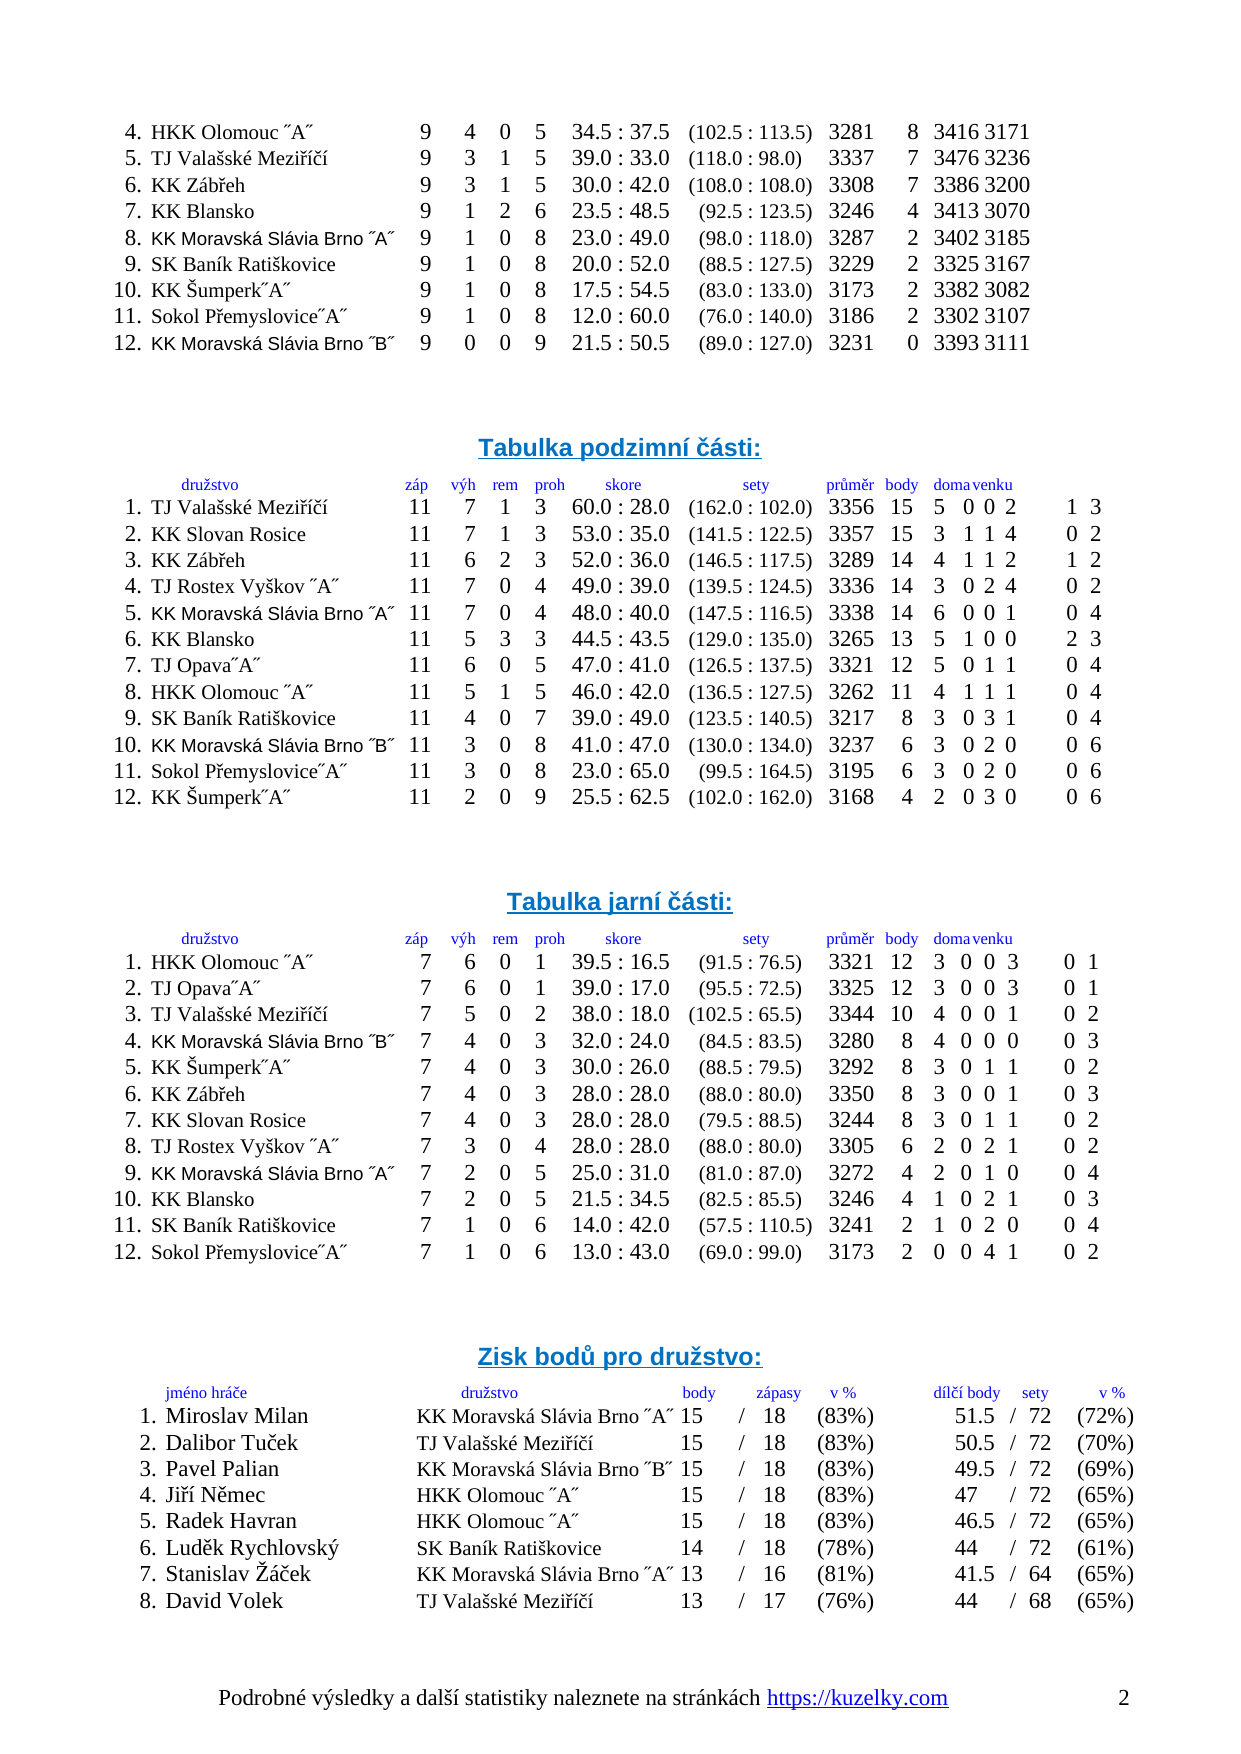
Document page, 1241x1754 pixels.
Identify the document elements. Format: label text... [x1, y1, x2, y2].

text 2. TJ Opava˝A˝ 7 6 0 1 39.0 : 17.0 (95.5 : 72.5) 3325 12 3 0 0 3 0 1 [106, 974, 1134, 1001]
text 11. Sokol Přemyslovice˝A˝ 11 3 0 8 23.0 : 65.0 (99.5 : 164.5) 3195 6 3 0 2 0 0 6 [106, 757, 1134, 783]
text 3. TJ Valašské Meziříčí 7 5 0 2 38.0 : 18.0 (102.5 : 65.5) 3344 10 4 0 0 1 0 2 [106, 1001, 1134, 1027]
text 5. KK Šumperk˝A˝ 7 4 0 3 30.0 : 26.0 (88.5 : 79.5) 3292 8 3 0 1 1 0 2 [106, 1053, 1134, 1079]
text 1. Miroslav Milan KK Moravská Slávia Brno ˝A˝ 15 / 18 (83%) 51.5 / 72 (72%) [106, 1402, 1134, 1428]
text 8. KK Moravská Slávia Brno ˝A˝ 9 1 0 8 23.0 : 49.0 (98.0 : 118.0) 3287 2 3402 3185 [106, 223, 1134, 250]
text Zisk bodů pro družstvo: [94, 1342, 1145, 1371]
text 7. KK Blansko 9 1 2 6 23.5 : 48.5 (92.5 : 123.5) 3246 4 3413 3070 [106, 197, 1134, 223]
text 2. Dalibor Tuček TJ Valašské Meziříčí 15 / 18 (83%) 50.5 / 72 (70%) [106, 1428, 1134, 1455]
text 12. KK Moravská Slávia Brno ˝B˝ 9 0 0 9 21.5 : 50.5 (89.0 : 127.0) 3231 0 3393 3111 [106, 329, 1134, 355]
text 12. KK Šumperk˝A˝ 11 2 0 9 25.5 : 62.5 (102.0 : 162.0) 3168 4 2 0 3 0 0 6 [106, 783, 1134, 810]
text 5. Radek Havran HKK Olomouc ˝A˝ 15 / 18 (83%) 46.5 / 72 (65%) [106, 1508, 1134, 1534]
text 4. Jiří Němec HKK Olomouc ˝A˝ 15 / 18 (83%) 47 / 72 (65%) [106, 1481, 1134, 1508]
text 6. KK Zábřeh 7 4 0 3 28.0 : 28.0 (88.0 : 80.0) 3350 8 3 0 0 1 0 3 [106, 1079, 1134, 1106]
text 3. KK Zábřeh 11 6 2 3 52.0 : 36.0 (146.5 : 117.5) 3289 14 4 1 1 2 1 2 [106, 546, 1134, 572]
text 10. KK Moravská Slávia Brno ˝B˝ 11 3 0 8 41.0 : 47.0 (130.0 : 134.0) 3237 6 3 0 2 0 0 6 [106, 731, 1134, 757]
text 11. SK Baník Ratiškovice 7 1 0 6 14.0 : 42.0 (57.5 : 110.5) 3241 2 1 0 2 0 0 4 [106, 1211, 1134, 1238]
text 1. TJ Valašské Meziříčí 11 7 1 3 60.0 : 28.0 (162.0 : 102.0) 3356 15 5 0 0 2 1 3 [106, 493, 1134, 520]
text 6. KK Zábřeh 9 3 1 5 30.0 : 42.0 (108.0 : 108.0) 3308 7 3386 3200 [106, 171, 1134, 197]
text 8. HKK Olomouc ˝A˝ 11 5 1 5 46.0 : 42.0 (136.5 : 127.5) 3262 11 4 1 1 1 0 4 [106, 678, 1134, 704]
text 5. TJ Valašské Meziříčí 9 3 1 5 39.0 : 33.0 (118.0 : 98.0) 3337 7 3476 3236 [106, 144, 1134, 171]
text Tabulka jarní části: [94, 887, 1145, 916]
text 11. Sokol Přemyslovice˝A˝ 9 1 0 8 12.0 : 60.0 (76.0 : 140.0) 3186 2 3302 3107 [106, 303, 1134, 329]
text 5. KK Moravská Slávia Brno ˝A˝ 11 7 0 4 48.0 : 40.0 (147.5 : 116.5) 3338 14 6 0 0 1 0 4 [106, 599, 1134, 625]
text 10. KK Šumperk˝A˝ 9 1 0 8 17.5 : 54.5 (83.0 : 133.0) 3173 2 3382 3082 [106, 276, 1134, 303]
text 2. KK Slovan Rosice 11 7 1 3 53.0 : 35.0 (141.5 : 122.5) 3357 15 3 1 1 4 0 2 [106, 520, 1134, 546]
text Tabulka podzimní části: [94, 433, 1145, 462]
text družstvo záp výh rem proh skore sety průměr body doma venku [106, 929, 1134, 948]
text 12. Sokol Přemyslovice˝A˝ 7 1 0 6 13.0 : 43.0 (69.0 : 99.0) 3173 2 0 0 4 1 0 2 [106, 1238, 1134, 1264]
text 4. HKK Olomouc ˝A˝ 9 4 0 5 34.5 : 37.5 (102.5 : 113.5) 3281 8 3416 3171 [106, 118, 1134, 144]
text 6. KK Blansko 11 5 3 3 44.5 : 43.5 (129.0 : 135.0) 3265 13 5 1 0 0 2 3 [106, 625, 1134, 652]
text 6. Luděk Rychlovský SK Baník Ratiškovice 14 / 18 (78%) 44 / 72 (61%) [106, 1534, 1134, 1560]
text 9. KK Moravská Slávia Brno ˝A˝ 7 2 0 5 25.0 : 31.0 (81.0 : 87.0) 3272 4 2 0 1 0 0 4 [106, 1159, 1134, 1185]
text 8. TJ Rostex Vyškov ˝A˝ 7 3 0 4 28.0 : 28.0 (88.0 : 80.0) 3305 6 2 0 2 1 0 2 [106, 1132, 1134, 1159]
text 7. KK Slovan Rosice 7 4 0 3 28.0 : 28.0 (79.5 : 88.5) 3244 8 3 0 1 1 0 2 [106, 1106, 1134, 1132]
text 1. HKK Olomouc ˝A˝ 7 6 0 1 39.5 : 16.5 (91.5 : 76.5) 3321 12 3 0 0 3 0 1 [106, 948, 1134, 974]
text 7. Stanislav Žáček KK Moravská Slávia Brno ˝A˝ 13 / 16 (81%) 41.5 / 64 (65%) [106, 1560, 1134, 1587]
text jméno hráče družstvo body zápasy v % dílčí body sety v % [106, 1383, 1134, 1402]
text 9. SK Baník Ratiškovice 11 4 0 7 39.0 : 49.0 (123.5 : 140.5) 3217 8 3 0 3 1 0 4 [106, 704, 1134, 731]
text 7. TJ Opava˝A˝ 11 6 0 5 47.0 : 41.0 (126.5 : 137.5) 3321 12 5 0 1 1 0 4 [106, 652, 1134, 678]
text 4. TJ Rostex Vyškov ˝A˝ 11 7 0 4 49.0 : 39.0 (139.5 : 124.5) 3336 14 3 0 2 4 0 2 [106, 572, 1134, 599]
text družstvo záp výh rem proh skore sety průměr body doma venku [106, 474, 1134, 493]
text 10. KK Blansko 7 2 0 5 21.5 : 34.5 (82.5 : 85.5) 3246 4 1 0 2 1 0 3 [106, 1185, 1134, 1211]
text 9. SK Baník Ratiškovice 9 1 0 8 20.0 : 52.0 (88.5 : 127.5) 3229 2 3325 3167 [106, 250, 1134, 276]
text 3. Pavel Palian KK Moravská Slávia Brno ˝B˝ 15 / 18 (83%) 49.5 / 72 (69%) [106, 1455, 1134, 1481]
text 4. KK Moravská Slávia Brno ˝B˝ 7 4 0 3 32.0 : 24.0 (84.5 : 83.5) 3280 8 4 0 0 0 0 3 [106, 1027, 1134, 1053]
text 8. David Volek TJ Valašské Meziříčí 13 / 17 (76%) 44 / 68 (65%) [106, 1587, 1134, 1613]
